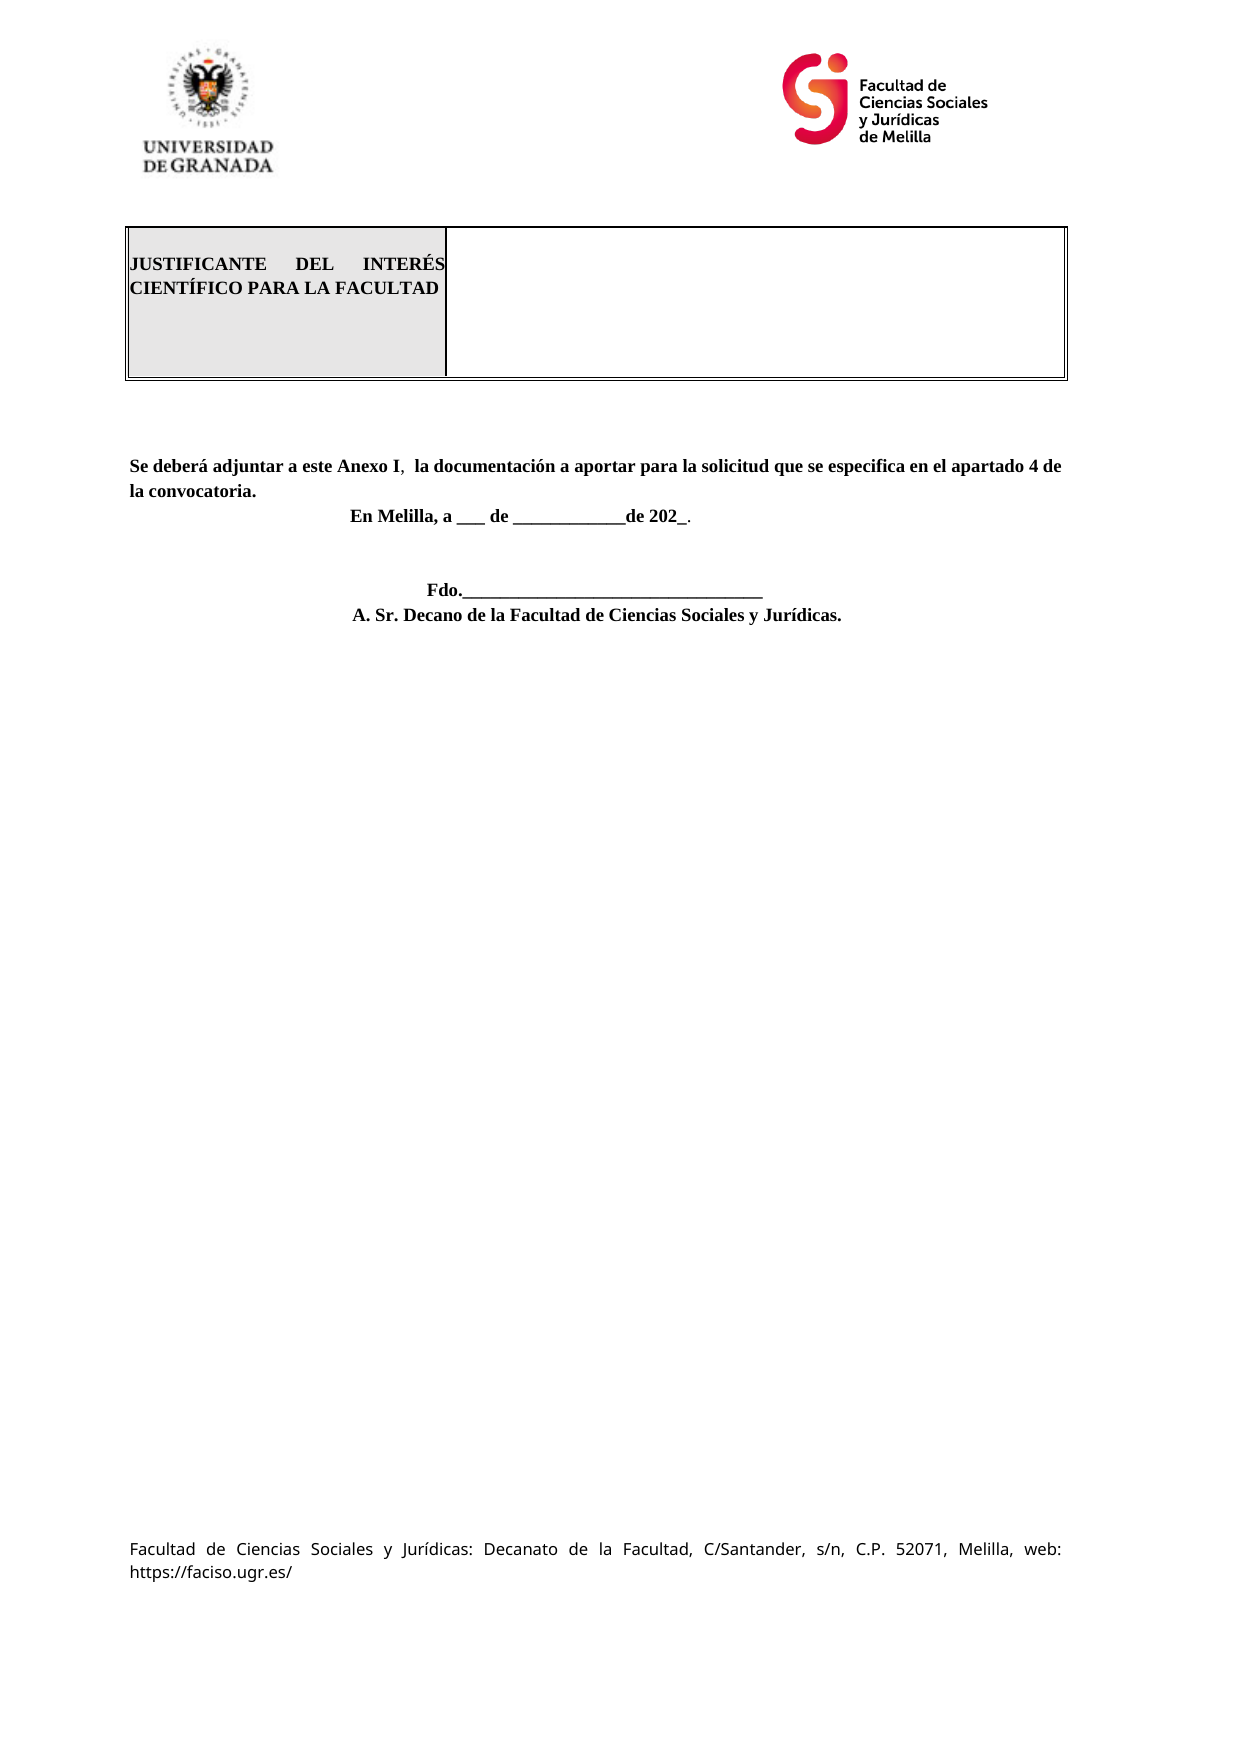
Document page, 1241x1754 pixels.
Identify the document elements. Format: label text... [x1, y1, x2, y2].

text A. Sr. Decano de la Facultad de Ciencias Sociales y Jurídicas. [129, 604, 1064, 625]
text Se deberá adjuntar a este Anexo I, la documentación a aportar para la solicitud que se especifica en el apartado 4 de la convocatoria. [129, 455, 1064, 501]
picture [129, 27, 286, 185]
table_cell JUSTIFICANTE DEL INTERÉS CIENTÍFICO PARA LA FACULTAD [129, 228, 445, 376]
table_cell [447, 228, 1064, 376]
picture [756, 28, 1016, 170]
text En Melilla, a ___ de ____________de 202_. [276, 505, 1064, 526]
text Fdo.________________________________ [129, 579, 1064, 601]
